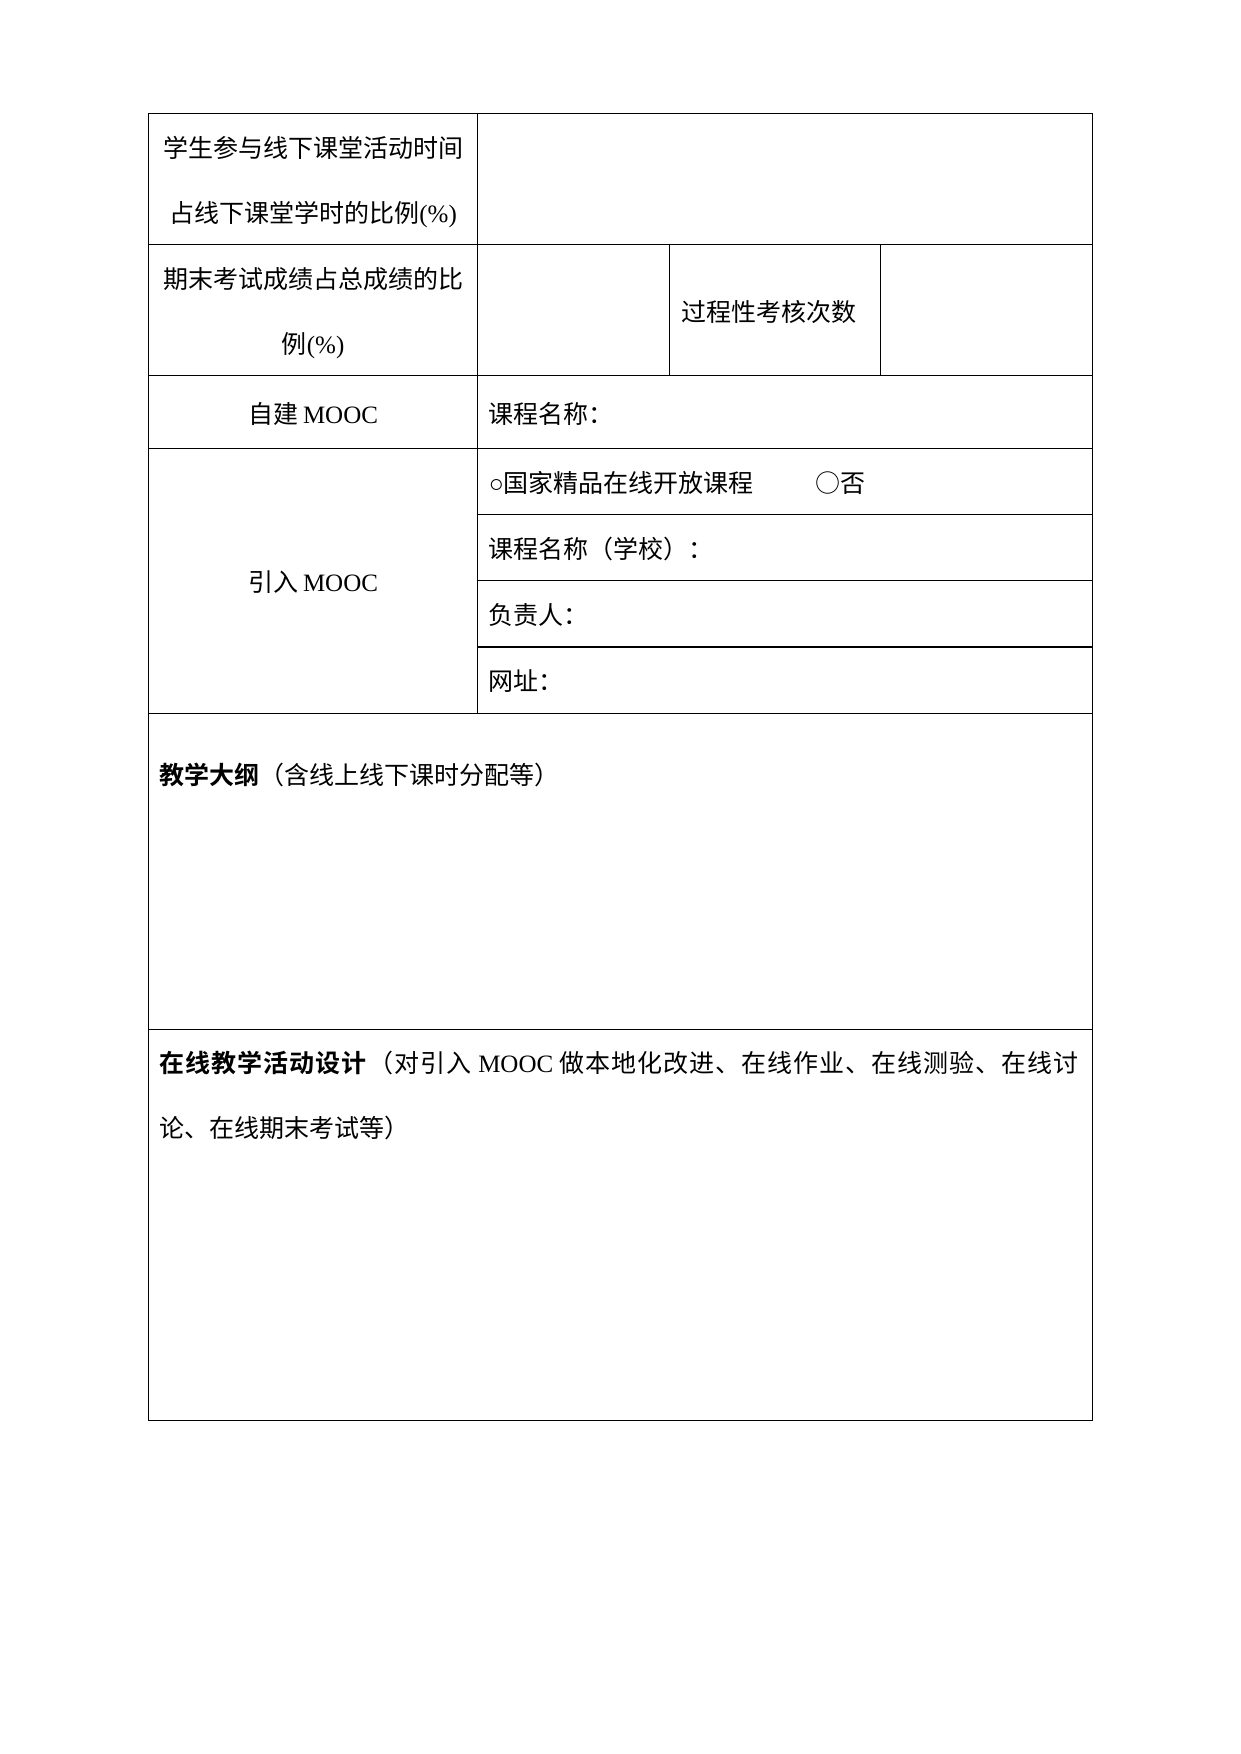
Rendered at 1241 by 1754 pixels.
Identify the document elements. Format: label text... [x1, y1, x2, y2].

table_cell 负责人： [478, 581, 1092, 646]
table_cell 期末考试成绩占总成绩的比例(%) [149, 245, 477, 375]
table_cell 课程名称（学校）： [478, 515, 1092, 580]
table_cell ○国家精品在线开放课程 ○否 [478, 449, 1092, 514]
table_cell 在线教学活动设计（对引入MOOC做本地化改进、在线作业、在线测验、在线讨论、在线期末考试等） [149, 1030, 1092, 1419]
table_cell [478, 114, 1092, 244]
table_cell [478, 245, 669, 375]
table_cell 学生参与线下课堂活动时间占线下课堂学时的比例(%) [149, 114, 477, 244]
table_cell 引入MOOC [149, 449, 477, 712]
table_cell 自建MOOC [149, 376, 477, 448]
table_cell 过程性考核次数 [670, 245, 880, 375]
table_cell 网址： [478, 648, 1092, 712]
table_cell 教学大纲（含线上线下课时分配等） [149, 714, 1092, 1028]
table_cell 课程名称： [478, 376, 1092, 448]
table_cell [881, 245, 1092, 375]
